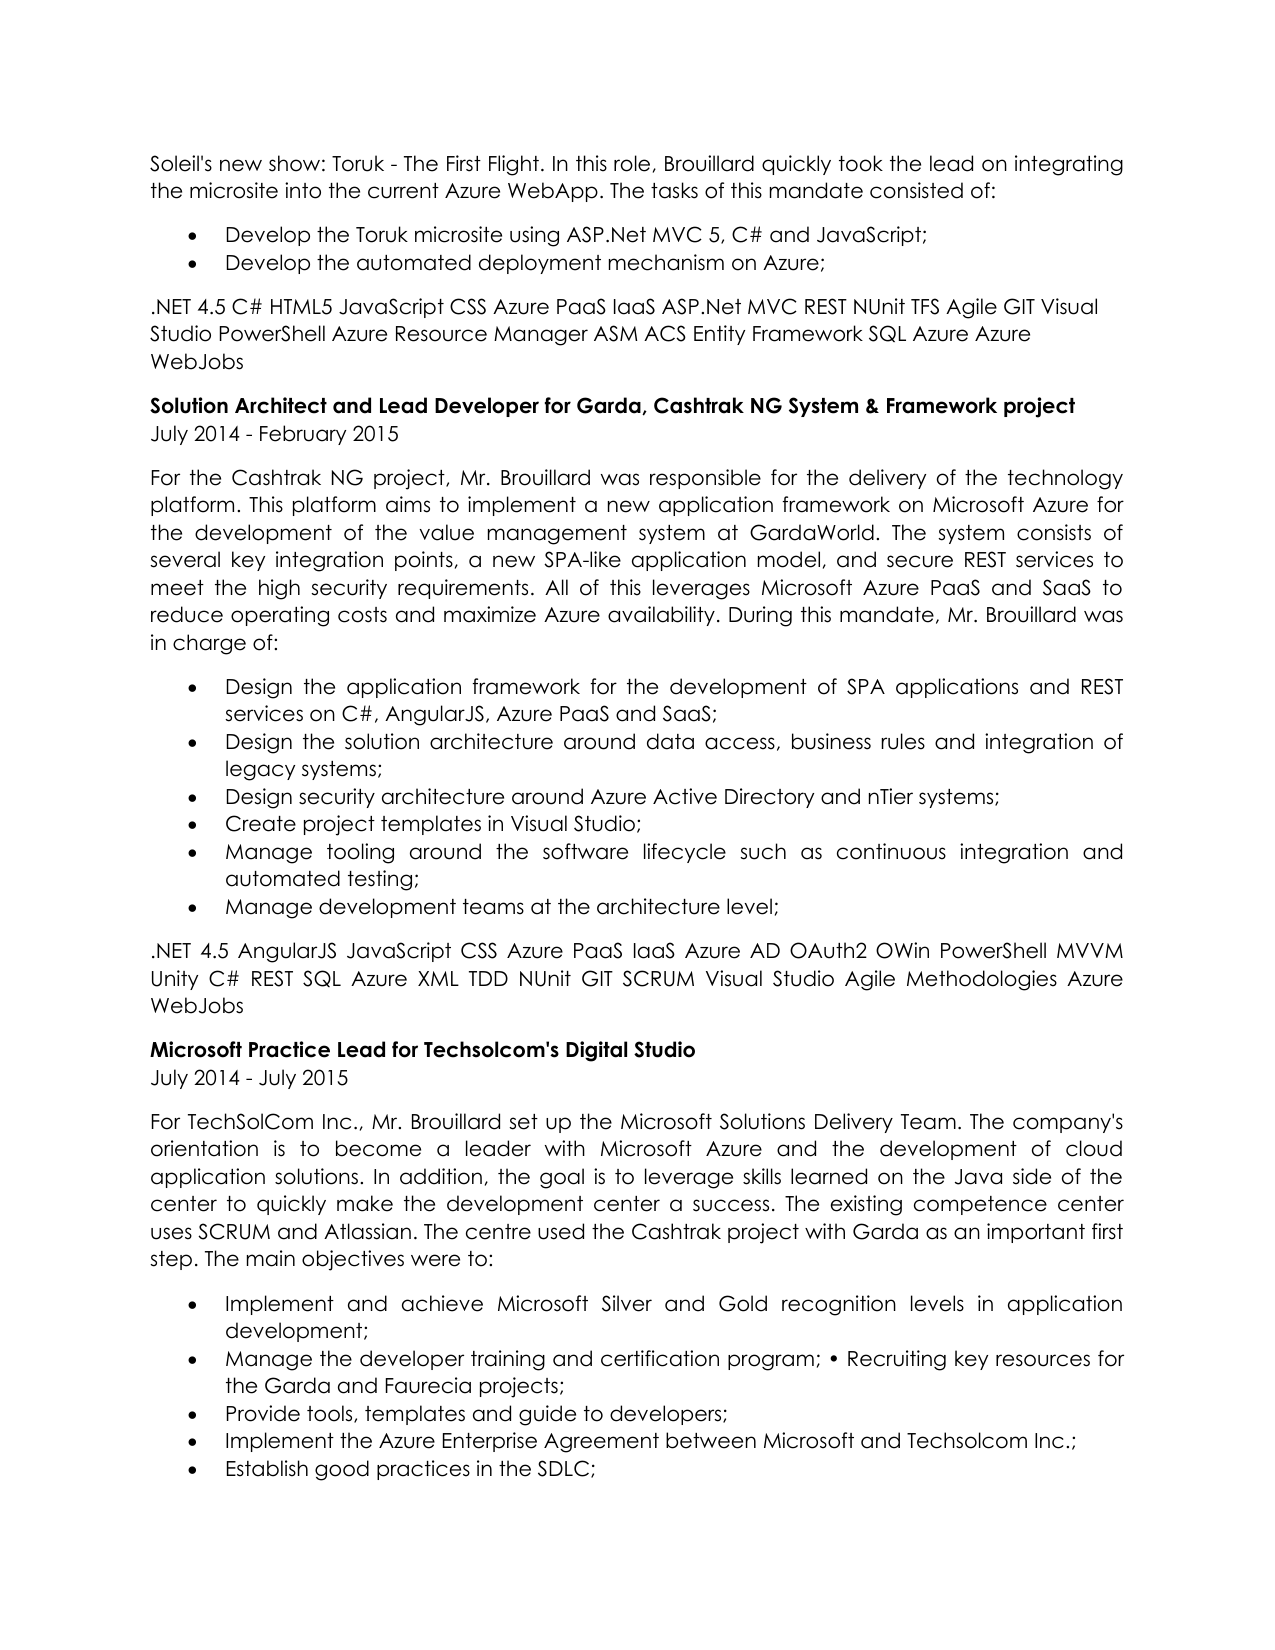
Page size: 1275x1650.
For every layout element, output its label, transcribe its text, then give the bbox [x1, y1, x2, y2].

list Implement and achieve Microsoft Silver and Gold recognition levels in application development; [187, 1290, 1125, 1343]
text Microsoft Practice Lead for Techsolcom's Digital Studio July 2014 - July 2015 [150, 1037, 1125, 1090]
list Establish good practices in the SDLC; [187, 1455, 1125, 1481]
list Design the solution architecture around data access, business rules and integration of legacy systems; [187, 728, 1125, 781]
list Manage tooling around the software lifecycle such as continuous integration and automated testing; [187, 838, 1125, 891]
list Design the application framework for the development of SPA applications and REST services on C#, AngularJS, Azure PaaS and SaaS; [187, 673, 1125, 726]
list Design security architecture around Azure Active Directory and nTier systems; [187, 783, 1125, 809]
text For the Cashtrak NG project, Mr. Brouillard was responsible for the delivery of the technology platform. This platform aims to implement a new application framework on Microsoft Azure for the development of the value management system at GardaWorld. The system consists of several key integration points, a new SPA-like application model, and secure REST services to meet the high security requirements. All of this leverages Microsoft Azure PaaS and SaaS to reduce operating costs and maximize Azure availability. During this mandate, Mr. Brouillard was in charge of: [150, 464, 1125, 655]
list Implement the Azure Enterprise Agreement between Microsoft and Techsolcom Inc.; [187, 1427, 1125, 1453]
list Manage development teams at the architecture level; [187, 893, 1125, 919]
list Develop the automated deployment mechanism on Azure; [187, 249, 1125, 275]
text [150, 150, 1125, 203]
list Manage the developer training and certification program; • Recruiting key resources for the Garda and Faurecia projects; [187, 1345, 1125, 1398]
list Develop the Toruk microsite using ASP.Net MVC 5, C# and JavaScript; [187, 222, 1125, 247]
list Provide tools, templates and guide to developers; [187, 1400, 1125, 1426]
text Solution Architect and Lead Developer for Garda, Cashtrak NG System & Framework project July 2014 - February 2015 [150, 392, 1125, 446]
text For TechSolCom Inc., Mr. Brouillard set up the Microsoft Solutions Delivery Team. The company's orientation is to become a leader with Microsoft Azure and the development of cloud application solutions. In addition, the goal is to leverage skills learned on the Java side of the center to quickly make the development center a success. The existing competence center uses SCRUM and Atlassian. The centre used the Cashtrak project with Garda as an important first step. The main objectives were to: [150, 1108, 1125, 1271]
text .NET 4.5 AngularJS JavaScript CSS Azure PaaS IaaS Azure AD OAuth2 OWin PowerShell MVVM Unity C# REST SQL Azure XML TDD NUnit GIT SCRUM Visual Studio Agile Methodologies Azure WebJobs [150, 937, 1125, 1018]
list Create project templates in Visual Studio; [187, 811, 1125, 836]
